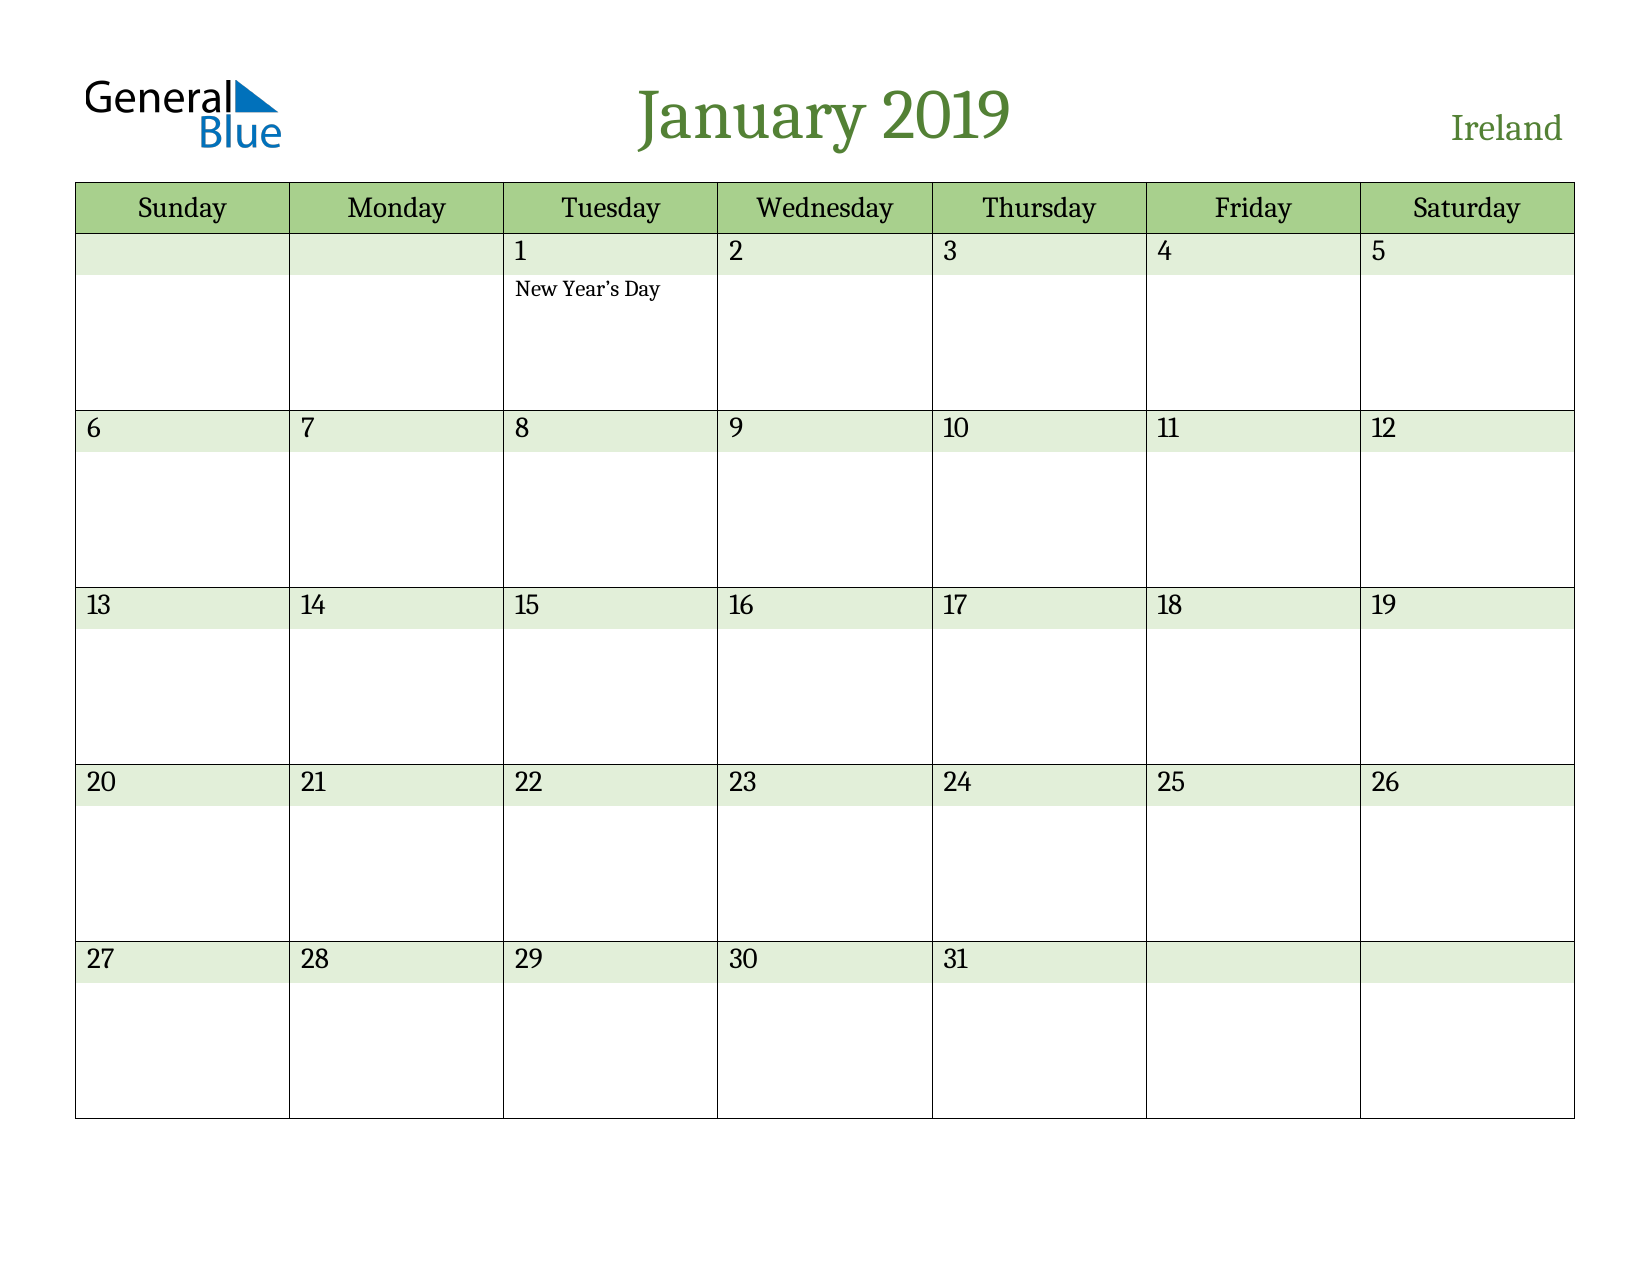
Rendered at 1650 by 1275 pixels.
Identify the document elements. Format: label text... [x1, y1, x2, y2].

table_cell 31 [933, 942, 1146, 983]
table_cell [933, 452, 1146, 587]
table_header [76, 75, 503, 182]
table_cell 6 [76, 411, 289, 452]
table_cell New Year’s Day [504, 275, 717, 410]
table_cell [1147, 983, 1360, 1118]
table_cell 11 [1147, 411, 1360, 452]
table_cell 21 [290, 765, 503, 806]
table_cell [718, 806, 932, 941]
table_cell [504, 806, 717, 941]
table_header January 2019 [504, 75, 1146, 182]
table_cell 24 [933, 765, 1146, 806]
table_cell 18 [1147, 588, 1360, 629]
table_cell 23 [718, 765, 932, 806]
table_cell 16 [718, 588, 932, 629]
picture [86, 80, 281, 148]
table_cell 3 [933, 234, 1146, 275]
table_cell [290, 806, 503, 941]
table_cell [76, 275, 289, 410]
table_cell 14 [290, 588, 503, 629]
table_cell [1361, 629, 1574, 764]
table_cell [933, 629, 1146, 764]
table_cell [1147, 629, 1360, 764]
table_cell 8 [504, 411, 717, 452]
table_cell [1361, 983, 1574, 1118]
table_cell 19 [1361, 588, 1574, 629]
table_cell 20 [76, 765, 289, 806]
table_cell 10 [933, 411, 1146, 452]
table_cell [1361, 942, 1574, 983]
table_cell Wednesday [718, 183, 932, 233]
table_cell [933, 806, 1146, 941]
table_cell 27 [76, 942, 289, 983]
table_cell [76, 983, 289, 1118]
table_cell [1147, 942, 1360, 983]
table_cell [76, 806, 289, 941]
table_cell 30 [718, 942, 932, 983]
table_cell [504, 452, 717, 587]
table_cell [76, 234, 289, 275]
table_cell [1147, 452, 1360, 587]
table_cell [290, 983, 503, 1118]
table_cell Thursday [933, 183, 1146, 233]
table_cell 7 [290, 411, 503, 452]
table_cell [718, 275, 932, 410]
table_cell [933, 983, 1146, 1118]
table_cell 4 [1147, 234, 1360, 275]
table_cell [76, 629, 289, 764]
table_cell 28 [290, 942, 503, 983]
table_cell [718, 629, 932, 764]
table_cell Saturday [1361, 183, 1574, 233]
table_cell 15 [504, 588, 717, 629]
table_cell [1361, 452, 1574, 587]
table_cell [290, 629, 503, 764]
table_cell [1361, 806, 1574, 941]
table_cell Monday [290, 183, 503, 233]
table_cell 29 [504, 942, 717, 983]
table_cell [933, 275, 1146, 410]
table_cell 13 [76, 588, 289, 629]
table_cell [1147, 275, 1360, 410]
table_cell Friday [1147, 183, 1360, 233]
table_cell [718, 983, 932, 1118]
table_cell 9 [718, 411, 932, 452]
table_cell Tuesday [504, 183, 717, 233]
table_cell [76, 452, 289, 587]
table_cell 1 [504, 234, 717, 275]
table_cell [290, 452, 503, 587]
table_cell [290, 234, 503, 275]
table_cell [504, 983, 717, 1118]
table_cell [290, 275, 503, 410]
table_cell [504, 629, 717, 764]
table_header Ireland [1146, 75, 1574, 182]
table_cell [1147, 806, 1360, 941]
table_cell [1361, 275, 1574, 410]
table_cell 17 [933, 588, 1146, 629]
table_cell 26 [1361, 765, 1574, 806]
table_cell Sunday [76, 183, 289, 233]
table_cell 5 [1361, 234, 1574, 275]
table_cell 12 [1361, 411, 1574, 452]
table_cell 25 [1147, 765, 1360, 806]
table_cell [718, 452, 932, 587]
table_cell 22 [504, 765, 717, 806]
table_cell 2 [718, 234, 932, 275]
